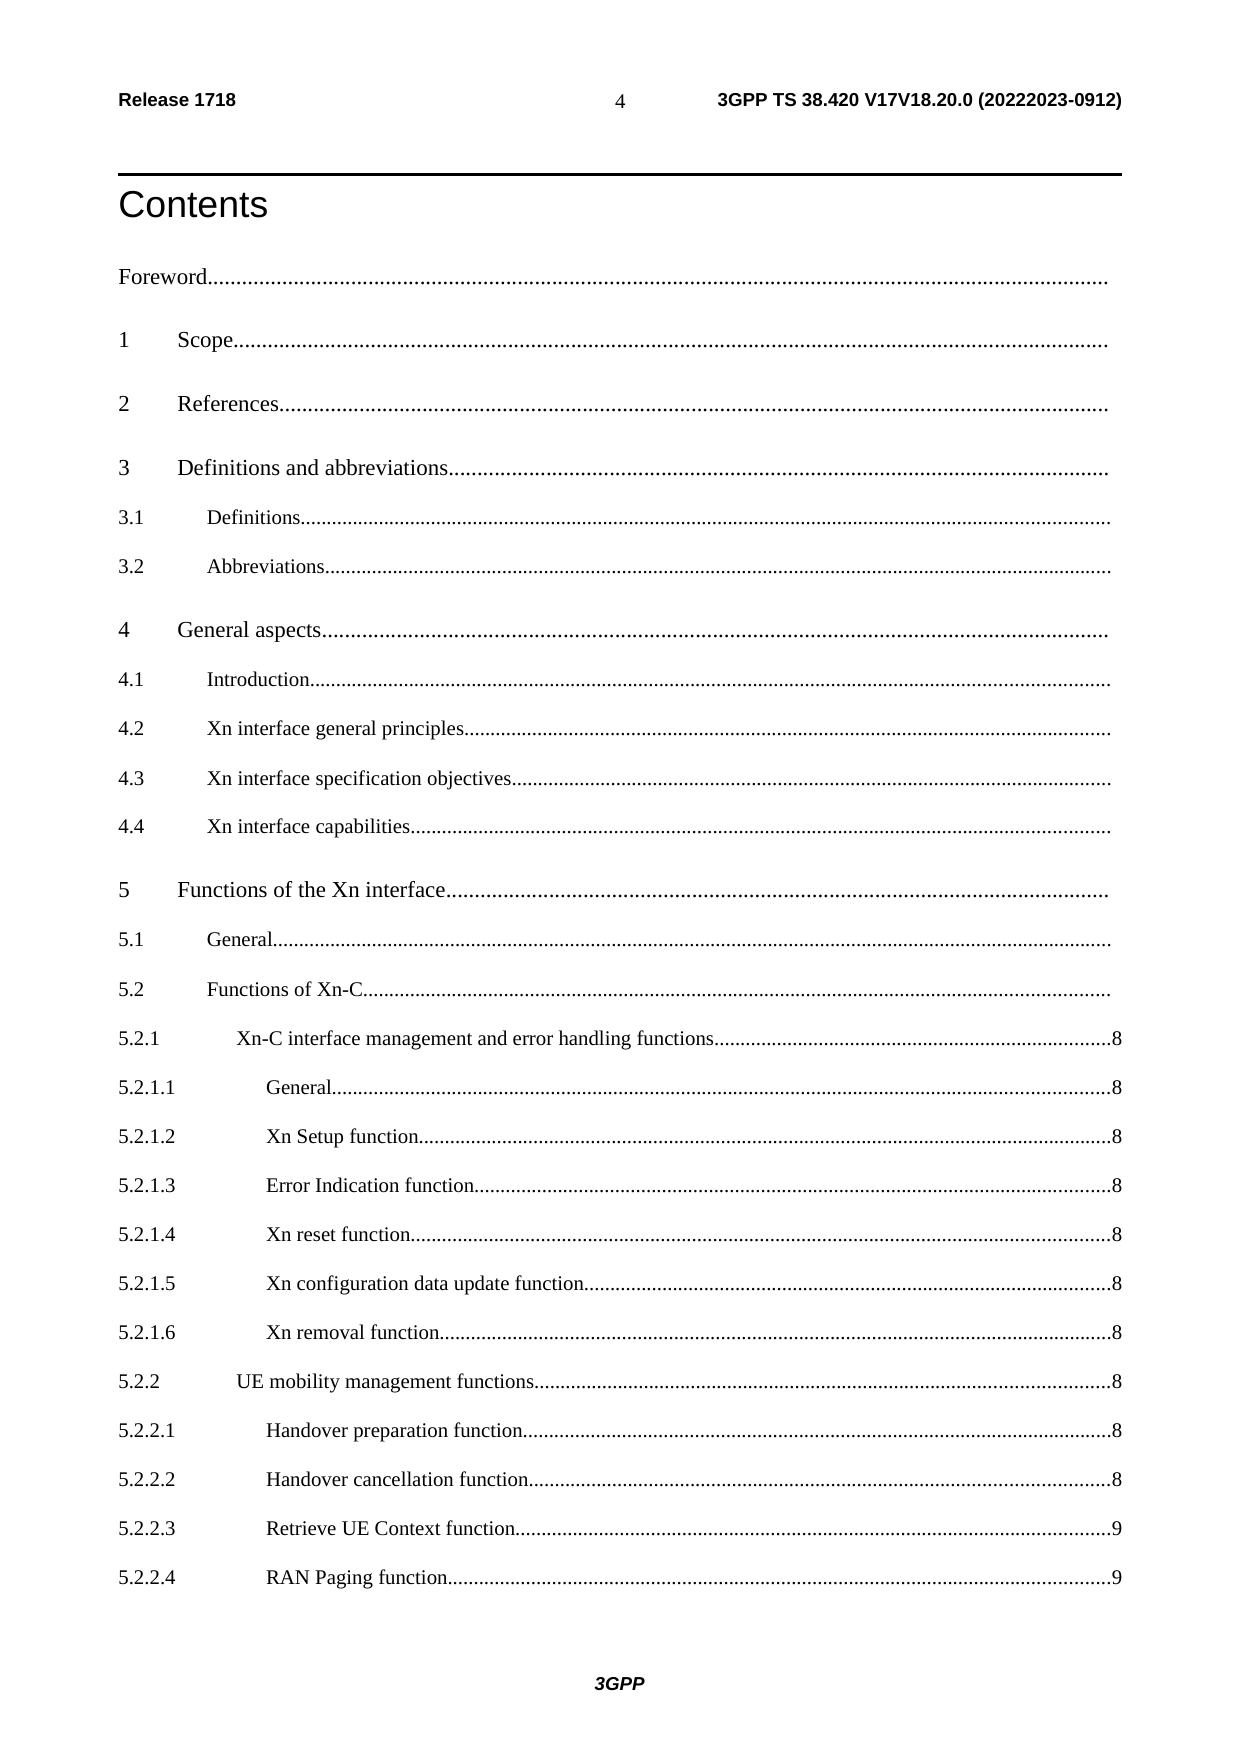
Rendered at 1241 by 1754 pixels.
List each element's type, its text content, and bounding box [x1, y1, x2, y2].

text 5.2.1.4 Xn reset function 8 [118, 1222, 1122, 1246]
text 5.2.2.2 Handover cancellation function 8 [118, 1467, 1122, 1491]
text 3 Definitions and abbreviations 6 [118, 454, 1078, 480]
text 5.1 General 8 [118, 927, 1078, 951]
text 4.3 Xn interface specification objectives 7 [118, 765, 1078, 789]
text 5.2.1.2 Xn Setup function 8 [118, 1124, 1122, 1148]
text 5.2.1.6 Xn removal function 8 [118, 1320, 1122, 1344]
text 5.2.2.4 RAN Paging function 9 [118, 1565, 1122, 1589]
text 4.1 Introduction 7 [118, 667, 1078, 691]
text 5.2 Functions of Xn-C 8 [118, 976, 1078, 1001]
text 3.2 Abbreviations 7 [118, 554, 1078, 578]
text 3.1 Definitions 6 [118, 505, 1078, 529]
text 5 Functions of the Xn interface 8 [118, 876, 1078, 902]
text 5.2.1 Xn-C interface management and error handling functions 8 [118, 1026, 1122, 1049]
text 5.2.1.5 Xn configuration data update function 8 [118, 1271, 1122, 1295]
text 5.2.1.1 General 8 [118, 1074, 1122, 1099]
text 4.2 Xn interface general principles 7 [118, 716, 1078, 740]
text 5.2.2.3 Retrieve UE Context function 9 [118, 1516, 1122, 1540]
text 4.4 Xn interface capabilities 7 [118, 814, 1078, 838]
text 4 General aspects 7 [118, 616, 1078, 642]
text Contents [118, 176, 1122, 225]
text 5.2.2.1 Handover preparation function 8 [118, 1418, 1122, 1442]
text 5.2.1.3 Error Indication function 8 [118, 1173, 1122, 1197]
text Foreword 5 [118, 263, 1078, 289]
text 2 References 6 [118, 390, 1078, 416]
text 1 Scope 6 [118, 326, 1078, 353]
text 5.2.2 UE mobility management functions 8 [118, 1369, 1122, 1393]
